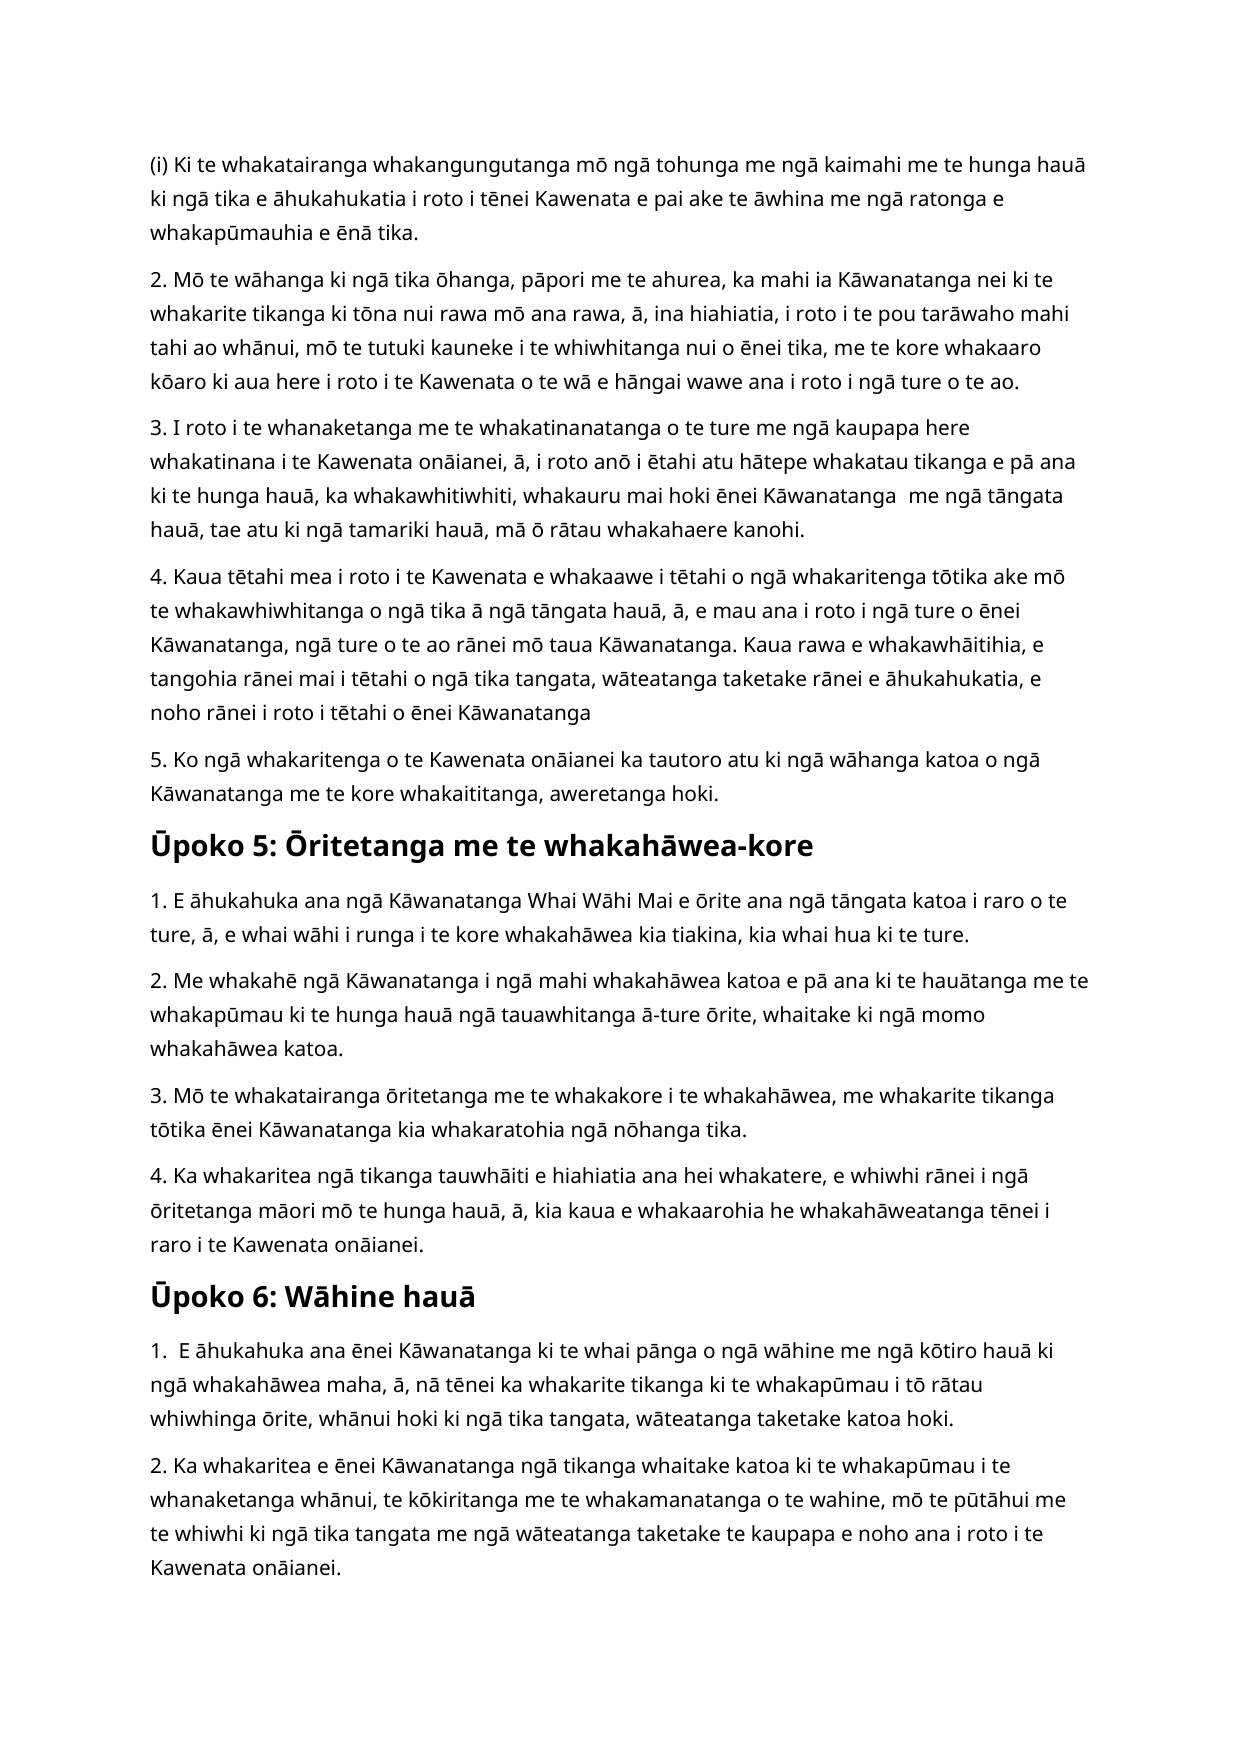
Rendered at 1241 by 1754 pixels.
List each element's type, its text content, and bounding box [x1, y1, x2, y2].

subtitle Ūpoko 6: Wāhine hauā [150, 1276, 1090, 1316]
subtitle Ūpoko 5: Ōritetanga me te whakahāwea-kore [150, 826, 1090, 865]
text 3. Mō te whakatairanga ōritetanga me te whakakore i te whakahāwea, me whakarite tikanga tōtika ēnei Kāwanatanga kia whakaratohia ngā nōhanga tika. [150, 1081, 1090, 1143]
text 1. E āhukahuka ana ngā Kāwanatanga Whai Wāhi Mai e ōrite ana ngā tāngata katoa i raro o te ture, ā, e whai wāhi i runga i te kore whakahāwea kia tiakina, kia whai hua ki te ture. [150, 886, 1090, 948]
text 3. I roto i te whanaketanga me te whakatinanatanga o te ture me ngā kaupapa here whakatinana i te Kawenata onāianei, ā, i roto anō i ētahi atu hātepe whakatau tikanga e pā ana ki te hunga hauā, ka whakawhitiwhiti, whakauru mai hoki ēnei Kāwanatanga me ngā tāngata hauā, tae atu ki ngā tamariki hauā, mā ō rātau whakahaere kanohi. [150, 413, 1090, 544]
text 1. E āhukahuka ana ēnei Kāwanatanga ki te whai pānga o ngā wāhine me ngā kōtiro hauā ki ngā whakahāwea maha, ā, nā tēnei ka whakarite tikanga ki te whakapūmau i tō rātau whiwhinga ōrite, whānui hoki ki ngā tika tangata, wāteatanga taketake katoa hoki. [150, 1336, 1090, 1433]
text 2. Mō te wāhanga ki ngā tika ōhanga, pāpori me te ahurea, ka mahi ia Kāwanatanga nei ki te whakarite tikanga ki tōna nui rawa mō ana rawa, ā, ina hiahiatia, i roto i te pou tarāwaho mahi tahi ao whānui, mō te tutuki kauneke i te whiwhitanga nui o ēnei tika, me te kore whakaaro kōaro ki aua here i roto i te Kawenata o te wā e hāngai wawe ana i roto i ngā ture o te ao. [150, 265, 1090, 395]
text 4. Ka whakaritea ngā tikanga tauwhāiti e hiahiatia ana hei whakatere, e whiwhi rānei i ngā ōritetanga māori mō te hunga hauā, ā, kia kaua e whakaarohia he whakahāweatanga tēnei i raro i te Kawenata onāianei. [150, 1162, 1090, 1258]
text (i) Ki te whakatairanga whakangungutanga mō ngā tohunga me ngā kaimahi me te hunga hauā ki ngā tika e āhukahukatia i roto i tēnei Kawenata e pai ake te āwhina me ngā ratonga e whakapūmauhia e ēnā tika. [150, 150, 1090, 247]
text 5. Ko ngā whakaritenga o te Kawenata onāianei ka tautoro atu ki ngā wāhanga katoa o ngā Kāwanatanga me te kore whakaititanga, aweretanga hoki. [150, 745, 1090, 807]
text 2. Me whakahē ngā Kāwanatanga i ngā mahi whakahāwea katoa e pā ana ki te hauātanga me te whakapūmau ki te hunga hauā ngā tauawhitanga ā-ture ōrite, whaitake ki ngā momo whakahāwea katoa. [150, 966, 1090, 1063]
text 2. Ka whakaritea e ēnei Kāwanatanga ngā tikanga whaitake katoa ki te whakapūmau i te whanaketanga whānui, te kōkiritanga me te whakamanatanga o te wahine, mō te pūtāhui me te whiwhi ki ngā tika tangata me ngā wāteatanga taketake te kaupapa e noho ana i roto i te Kawenata onāianei. [150, 1451, 1090, 1582]
text 4. Kaua tētahi mea i roto i te Kawenata e whakaawe i tētahi o ngā whakaritenga tōtika ake mō te whakawhiwhitanga o ngā tika ā ngā tāngata hauā, ā, e mau ana i roto i ngā ture o ēnei Kāwanatanga, ngā ture o te ao rānei mō taua Kāwanatanga. Kaua rawa e whakawhāitihia, e tangohia rānei mai i tētahi o ngā tika tangata, wāteatanga taketake rānei e āhukahukatia, e noho rānei i roto i tētahi o ēnei Kāwanatanga [150, 562, 1090, 727]
